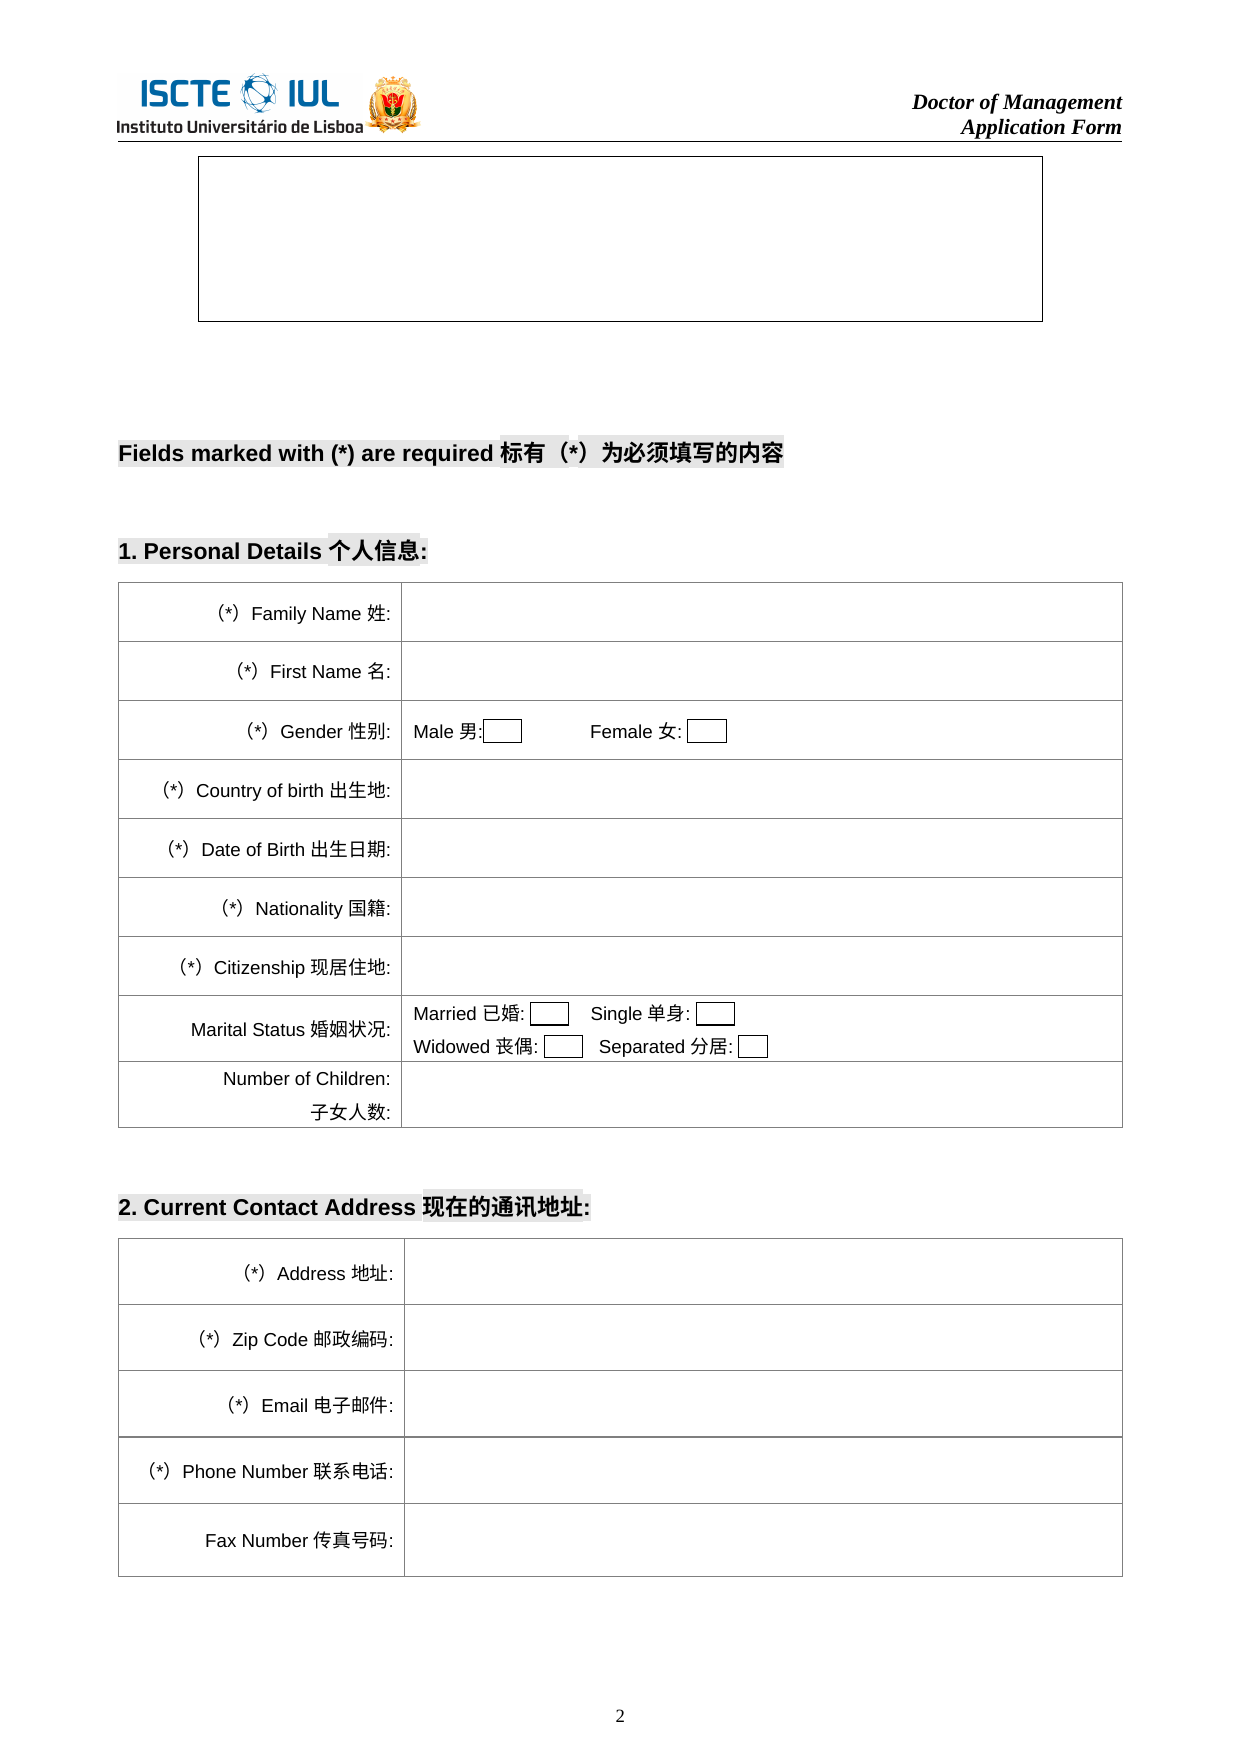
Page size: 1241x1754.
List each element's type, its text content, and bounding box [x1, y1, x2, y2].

table_header （*）Address 地址: [119, 1239, 404, 1304]
text 2. Current Contact Address 现在的通讯地址: [118, 1173, 1122, 1238]
table_cell [405, 1305, 1122, 1370]
table_cell [402, 937, 1122, 995]
text Fields marked with (*) are required 标有（*）为必须填写的内容 [118, 419, 1122, 484]
table_header [405, 1239, 1122, 1304]
table_cell （*）Email 电子邮件: [119, 1371, 404, 1436]
table_cell [405, 1504, 1122, 1576]
table_cell Marital Status 婚姻状况: [119, 996, 401, 1061]
table_cell Number of Children: 子女人数: [119, 1062, 401, 1127]
table_cell [402, 1062, 1122, 1127]
table_cell （*）Date of Birth 出生日期: [119, 819, 401, 877]
table_cell （*）Country of birth 出生地: [119, 760, 401, 818]
table_cell [405, 1371, 1122, 1436]
table_cell （*）Zip Code 邮政编码: [119, 1305, 404, 1370]
picture [117, 73, 424, 135]
table_cell Male 男: Female 女: [402, 701, 1122, 759]
table_cell [199, 157, 1042, 321]
table_cell [402, 819, 1122, 877]
table_cell Married 已婚: Single 单身: Widowed 丧偶: Separated 分居: [402, 996, 1122, 1061]
table_cell （*）Nationality 国籍: [119, 878, 401, 936]
table_cell [402, 878, 1122, 936]
table_cell [405, 1438, 1122, 1502]
table_cell Fax Number 传真号码: [119, 1504, 404, 1576]
text 1. Personal Details 个人信息: [118, 517, 1122, 582]
table_cell （*）Citizenship 现居住地: [119, 937, 401, 995]
table_cell [402, 642, 1122, 700]
table_cell （*）First Name 名: [119, 642, 401, 700]
table_cell （*）Gender 性别: [119, 701, 401, 759]
table_header [402, 583, 1122, 641]
table_cell （*）Phone Number 联系电话: [119, 1438, 404, 1502]
table_cell [402, 760, 1122, 818]
table_header （*）Family Name 姓: [119, 583, 401, 641]
